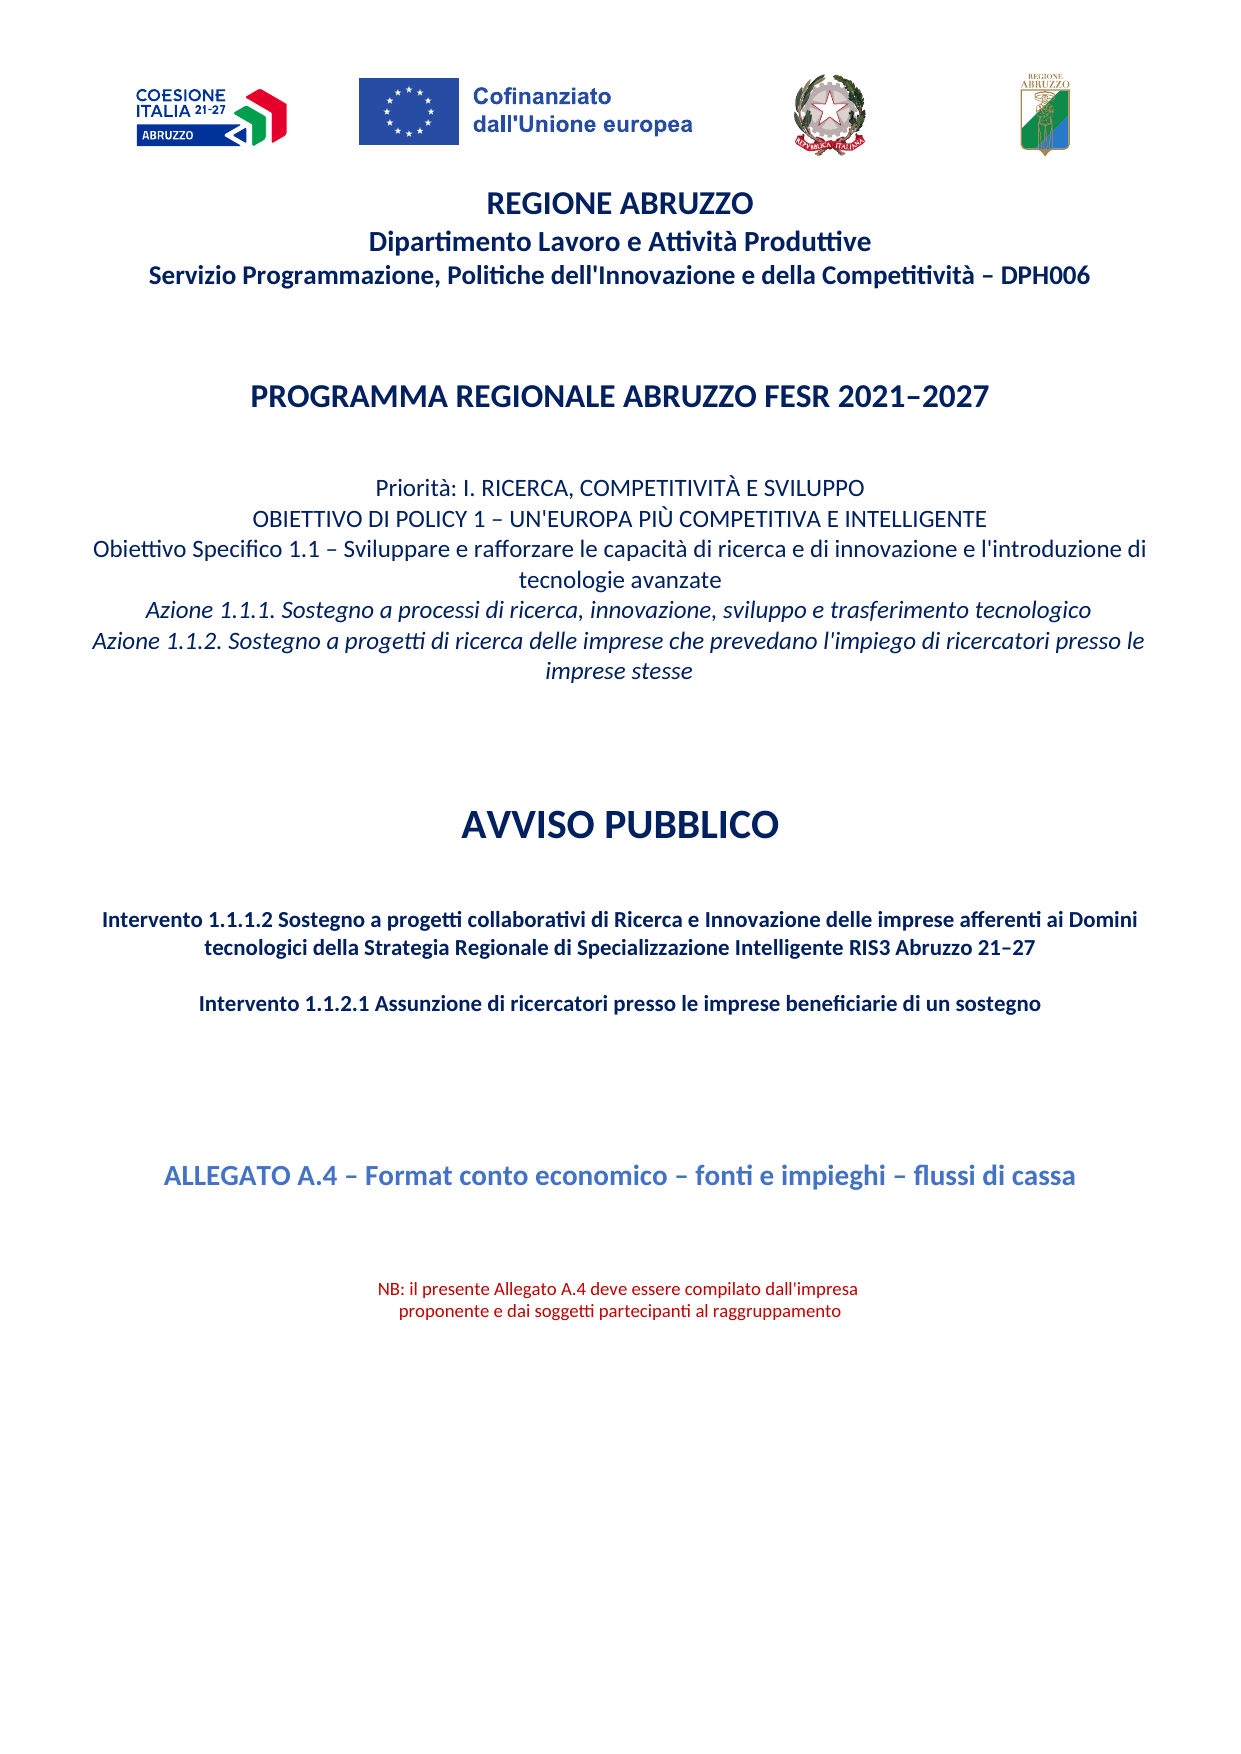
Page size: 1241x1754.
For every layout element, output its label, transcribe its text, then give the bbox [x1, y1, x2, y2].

text Azione 1.1.2. Sostegno a progetti di ricerca delle imprese che prevedano l'impiego di ricercatori presso le imprese stesse [89, 625, 1152, 686]
text Priorità: I. RICERCA, COMPETITIVITÀ E SVILUPPO [89, 472, 1152, 503]
text Intervento 1.1.1.2 Sostegno a progetti collaborativi di Ricerca e Innovazione delle imprese afferenti ai Domini tecnologici della Strategia Regionale di Specializzazione Intelligente RIS3 Abruzzo 21–27 [89, 905, 1152, 961]
text Servizio Programmazione, Politiche dell'Innovazione e della Competitività – DPH006 [89, 258, 1152, 291]
text Intervento 1.1.2.1 Assunzione di ricercatori presso le imprese beneficiarie di un sostegno [89, 989, 1152, 1017]
text Dipartimento Lavoro e Attività Produttive [89, 223, 1152, 258]
text Obiettivo Specifico 1.1 – Sviluppare e rafforzare le capacità di ricerca e di innovazione e l'introduzione di tecnologie avanzate [89, 533, 1152, 594]
text NB: il presente Allegato A.4 deve essere compilato dall'impresa proponente e dai soggetti partecipanti al raggruppamento [89, 1277, 1152, 1322]
text REGIONE ABRUZZO [89, 182, 1152, 223]
text OBIETTIVO DI POLICY 1 – UN'EUROPA PIÙ COMPETITIVA E INTELLIGENTE [89, 503, 1152, 533]
text Azione 1.1.1. Sostegno a processi di ricerca, innovazione, sviluppo e trasferimento tecnologico [89, 594, 1152, 625]
text PROGRAMMA REGIONALE ABRUZZO FESR 2021–2027 [89, 375, 1152, 416]
text ALLEGATO A.4 – Format conto economico – fonti e impieghi – flussi di cassa [89, 1157, 1152, 1193]
text AVVISO PUBBLICO [89, 798, 1152, 849]
